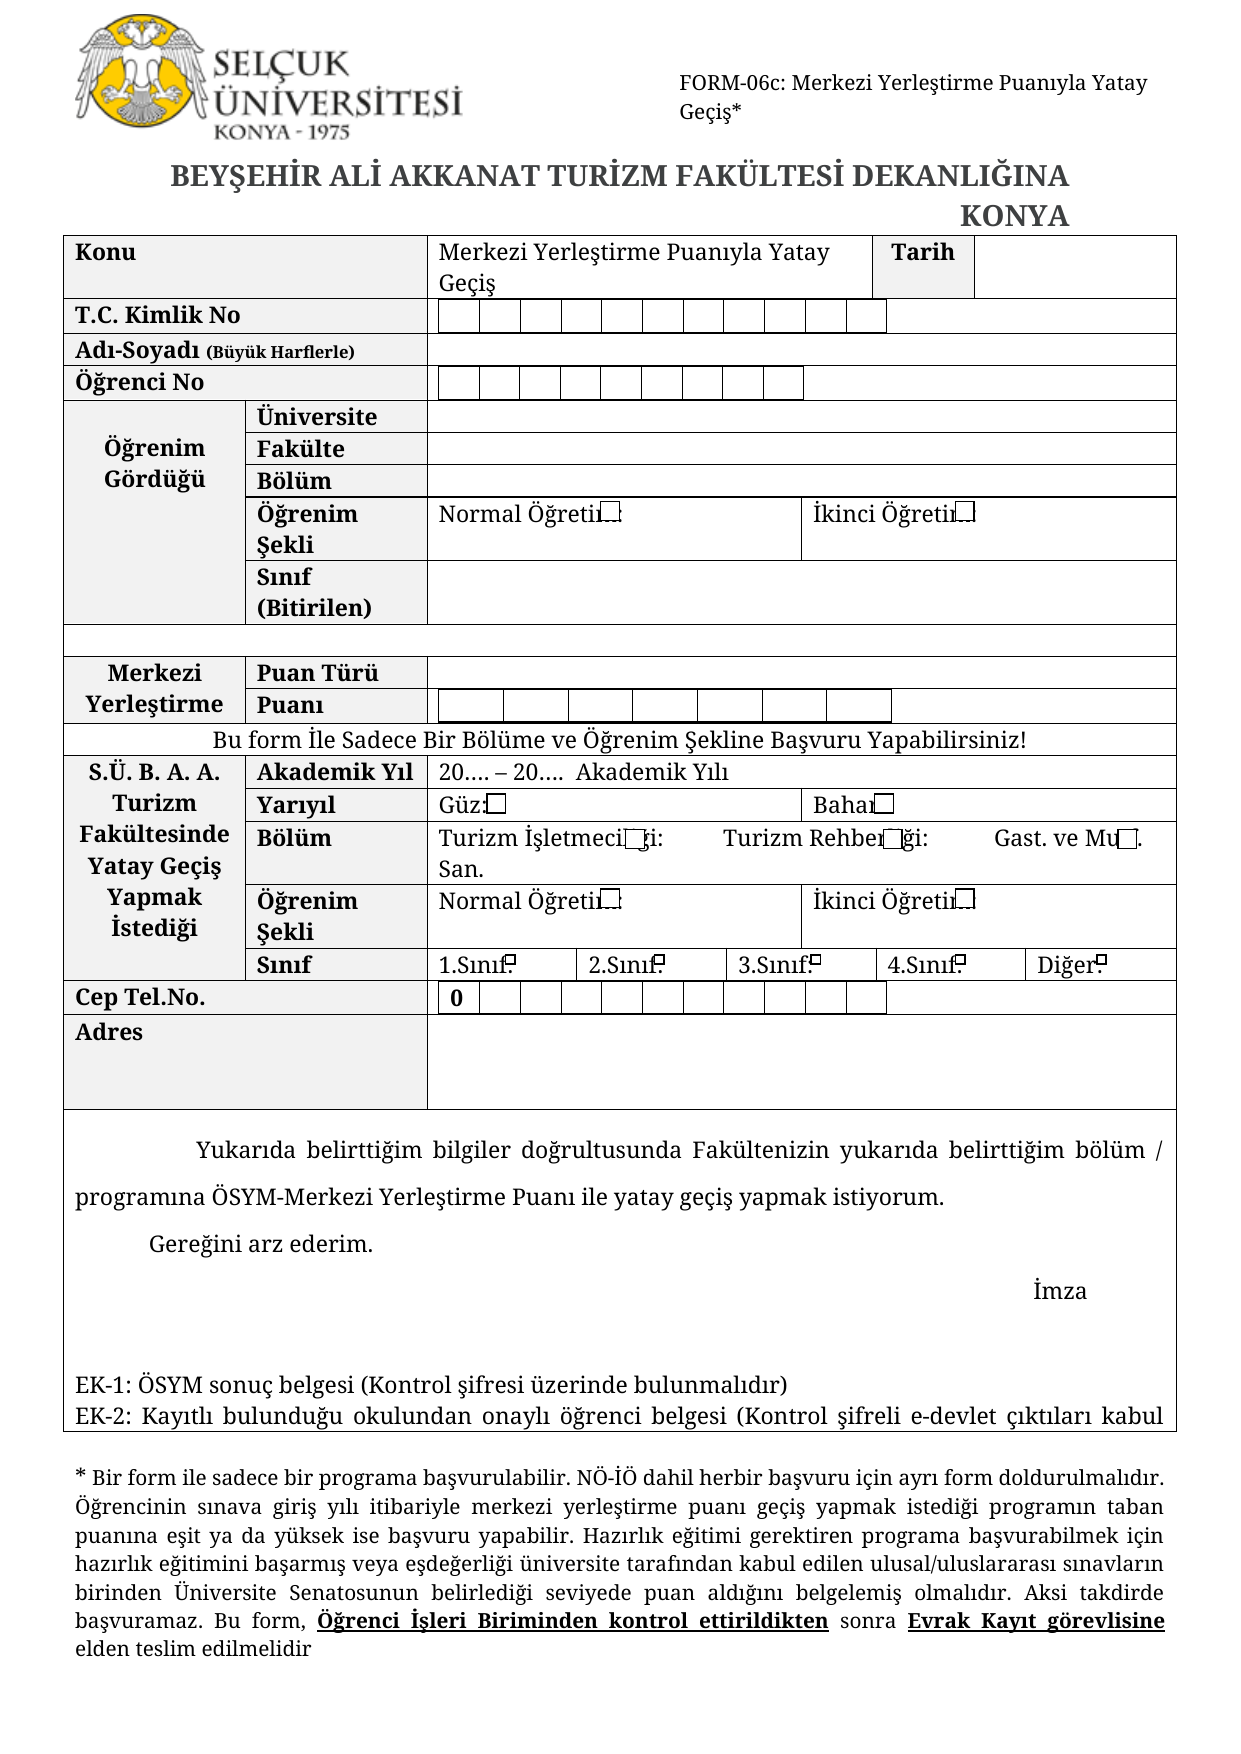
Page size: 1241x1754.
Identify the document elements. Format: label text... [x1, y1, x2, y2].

table_header Tarih [873, 236, 974, 298]
table_cell [684, 982, 723, 1013]
table_cell Diğer: [1026, 949, 1176, 980]
table_cell [806, 300, 846, 332]
table_header Konu [64, 236, 427, 298]
table_cell Adres [64, 1015, 427, 1109]
table_cell Fakülte [246, 433, 427, 464]
table_cell [428, 366, 438, 399]
table_cell [765, 300, 805, 332]
table_cell [683, 367, 722, 399]
table_cell [724, 982, 764, 1013]
table_cell Üniversite [246, 401, 427, 432]
table_cell [633, 690, 697, 721]
table_cell [643, 300, 683, 332]
table_cell Yarıyıl [246, 789, 427, 821]
table_cell [561, 367, 600, 399]
table_cell [428, 465, 1176, 496]
table_cell Akademik Yıl [246, 756, 427, 788]
table_cell [521, 300, 561, 332]
table_cell [439, 982, 479, 1013]
table_cell [562, 300, 601, 332]
table_cell [642, 367, 682, 399]
table_cell [827, 690, 891, 721]
table_cell T.C. Kimlik No [64, 299, 427, 333]
table_cell [847, 982, 886, 1013]
table_cell [439, 367, 479, 399]
table_cell [602, 982, 642, 1013]
table_header Merkezi Yerleştirme Puanıyla Yatay Geçiş [428, 236, 872, 298]
table_cell [428, 401, 1176, 432]
table_cell Bölüm [246, 465, 427, 496]
table_cell [428, 689, 438, 723]
table_cell [804, 366, 1176, 399]
table_cell [428, 657, 1176, 688]
table_cell Öğrenci No [64, 366, 427, 399]
table_cell 4.Sınıf: [877, 949, 1025, 980]
table_cell 3.Sınıf: [727, 949, 876, 980]
table_cell Normal Öğretim: [428, 498, 801, 560]
table_cell Bu form İle Sadece Bir Bölüme ve Öğrenim Şekline Başvuru Yapabilirsiniz! [64, 724, 1176, 755]
table_cell [428, 299, 438, 333]
table_cell Öğrenim Şekli [246, 885, 427, 948]
table_cell Sınıf (Bitirilen) [246, 561, 427, 623]
table_cell Cep Tel.No. [64, 981, 427, 1014]
table_cell [724, 300, 764, 332]
table_cell [428, 981, 438, 1014]
table_cell [643, 982, 683, 1013]
table_cell [521, 982, 561, 1013]
table_cell [480, 300, 520, 332]
table_cell [764, 367, 803, 399]
text BEYŞEHİR ALİ AKKANAT TURİZM FAKÜLTESİ DEKANLIĞINA [75, 155, 1165, 195]
table_cell Puanı [246, 689, 427, 723]
table_cell [887, 299, 1176, 333]
table_cell Bölüm [246, 822, 427, 884]
table_cell [723, 367, 763, 399]
table_cell Öğrenim Gördüğü [64, 401, 245, 623]
table_cell Öğrenim Şekli [246, 498, 427, 560]
table_cell [428, 433, 1176, 464]
table_cell 20…. – 20…. Akademik Yılı [428, 756, 1176, 788]
table_cell [698, 690, 762, 721]
table_header [975, 236, 1176, 298]
table_cell 2.Sınıf: [577, 949, 726, 980]
table_cell [847, 300, 886, 332]
table_cell [684, 300, 723, 332]
table_cell [428, 334, 1176, 365]
table_cell [520, 367, 560, 399]
table_cell [602, 300, 642, 332]
table_cell [439, 690, 503, 721]
table_cell [569, 690, 632, 721]
table_cell [428, 561, 1176, 623]
table_cell 1.Sınıf: [428, 949, 576, 980]
table_cell Güz: [428, 789, 801, 821]
table_cell [504, 690, 568, 721]
table_cell [64, 625, 1176, 656]
table_cell [763, 690, 826, 721]
table_cell [601, 367, 641, 399]
table_cell Bahar: [802, 789, 1176, 821]
table_cell [439, 300, 479, 332]
table_cell İkinci Öğretim: [802, 885, 1176, 948]
table_cell [480, 367, 519, 399]
table_cell Puan Türü [246, 657, 427, 688]
table_cell S.Ü. B. A. A. Turizm Fakültesinde Yatay Geçiş Yapmak İstediği [64, 756, 245, 980]
table_cell [887, 981, 1176, 1014]
table_cell [892, 689, 1176, 723]
table_cell Normal Öğretim: [428, 885, 801, 948]
table_cell Sınıf [246, 949, 427, 980]
table_cell Adı-Soyadı (Büyük Harflerle) [64, 334, 427, 365]
table_cell [765, 982, 805, 1013]
table_cell [480, 982, 520, 1013]
table_cell İkinci Öğretim: [802, 498, 1176, 560]
table_cell Turizm İşletmeciliği: Turizm Rehberliği: Gast. ve Mutf. San. [428, 822, 1176, 884]
table_cell Merkezi Yerleştirme [64, 657, 245, 723]
table_cell [806, 982, 846, 1013]
picture [75, 14, 463, 156]
table_cell [562, 982, 601, 1013]
text KONYA [75, 195, 1165, 235]
table_cell [428, 1015, 1176, 1109]
